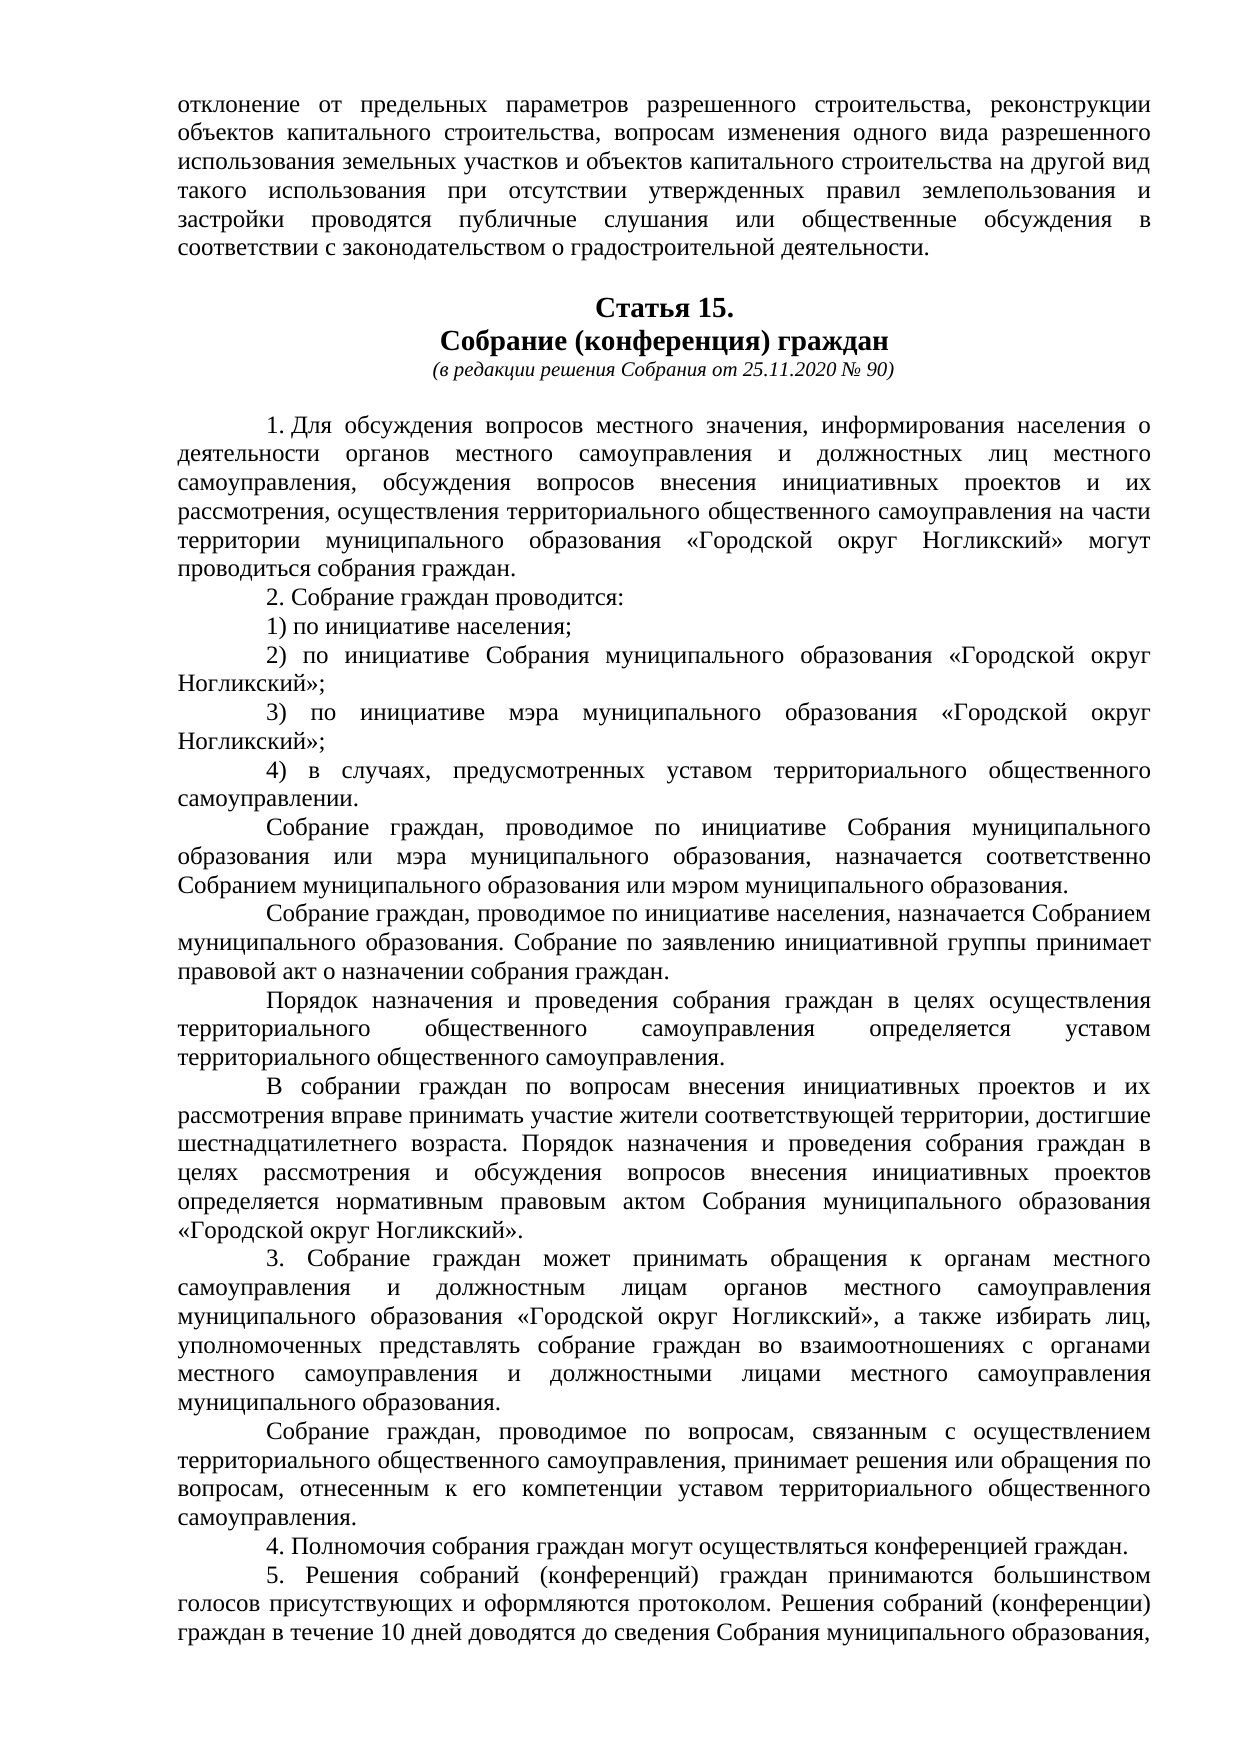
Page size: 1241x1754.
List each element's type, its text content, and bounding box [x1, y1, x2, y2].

text Собрание граждан, проводимое по инициативе населения, назначается Собранием муниципального образования. Собрание по заявлению инициативной группы принимает правовой акт о назначении собрания граждан. [177, 898, 1152, 985]
text 1) по инициативе населения; [177, 611, 1152, 640]
text 3. Собрание граждан может принимать обращения к органам местного самоуправления и должностным лицам органов местного самоуправления муниципального образования «Городской округ Ногликский», а также избирать лиц, уполномоченных представлять собрание граждан во взаимоотношениях с органами местного самоуправления и должностными лицами местного самоуправления муниципального образования. [177, 1243, 1152, 1416]
text 2. Собрание граждан проводится: [177, 582, 1152, 611]
text 4. Полномочия собрания граждан могут осуществляться конференцией граждан. [177, 1531, 1152, 1560]
text Собрание граждан, проводимое по инициативе Собрания муниципального образования или мэра муниципального образования, назначается соответственно Собранием муниципального образования или мэром муниципального образования. [177, 812, 1152, 898]
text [177, 89, 1152, 261]
text Статья 15. [177, 290, 1152, 323]
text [177, 1560, 1152, 1646]
text 4) в случаях, предусмотренных уставом территориального общественного самоуправлении. [177, 755, 1152, 812]
text 2) по инициативе Собрания муниципального образования «Городской округ Ногликский»; [177, 640, 1152, 697]
text (в редакции решения Собрания от 25.11.2020 № 90) [177, 357, 1152, 381]
text 1. Для обсуждения вопросов местного значения, информирования населения о деятельности органов местного самоуправления и должностных лиц местного самоуправления, обсуждения вопросов внесения инициативных проектов и их рассмотрения, осуществления территориального общественного самоуправления на части территории муниципального образования «Городской округ Ногликский» могут проводиться собрания граждан. [177, 410, 1152, 582]
text В собрании граждан по вопросам внесения инициативных проектов и их рассмотрения вправе принимать участие жители соответствующей территории, достигшие шестнадцатилетнего возраста. Порядок назначения и проведения собрания граждан в целях рассмотрения и обсуждения вопросов внесения инициативных проектов определяется нормативным правовым актом Собрания муниципального образования «Городской округ Ногликский». [177, 1071, 1152, 1243]
text Порядок назначения и проведения собрания граждан в целях осуществления территориального общественного самоуправления определяется уставом территориального общественного самоуправления. [177, 985, 1152, 1071]
text Собрание граждан, проводимое по вопросам, связанным с осуществлением территориального общественного самоуправления, принимает решения или обращения по вопросам, отнесенным к его компетенции уставом территориального общественного самоуправления. [177, 1416, 1152, 1531]
text Собрание (конференция) граждан [177, 323, 1152, 357]
text 3) по инициативе мэра муниципального образования «Городской округ Ногликский»; [177, 697, 1152, 755]
